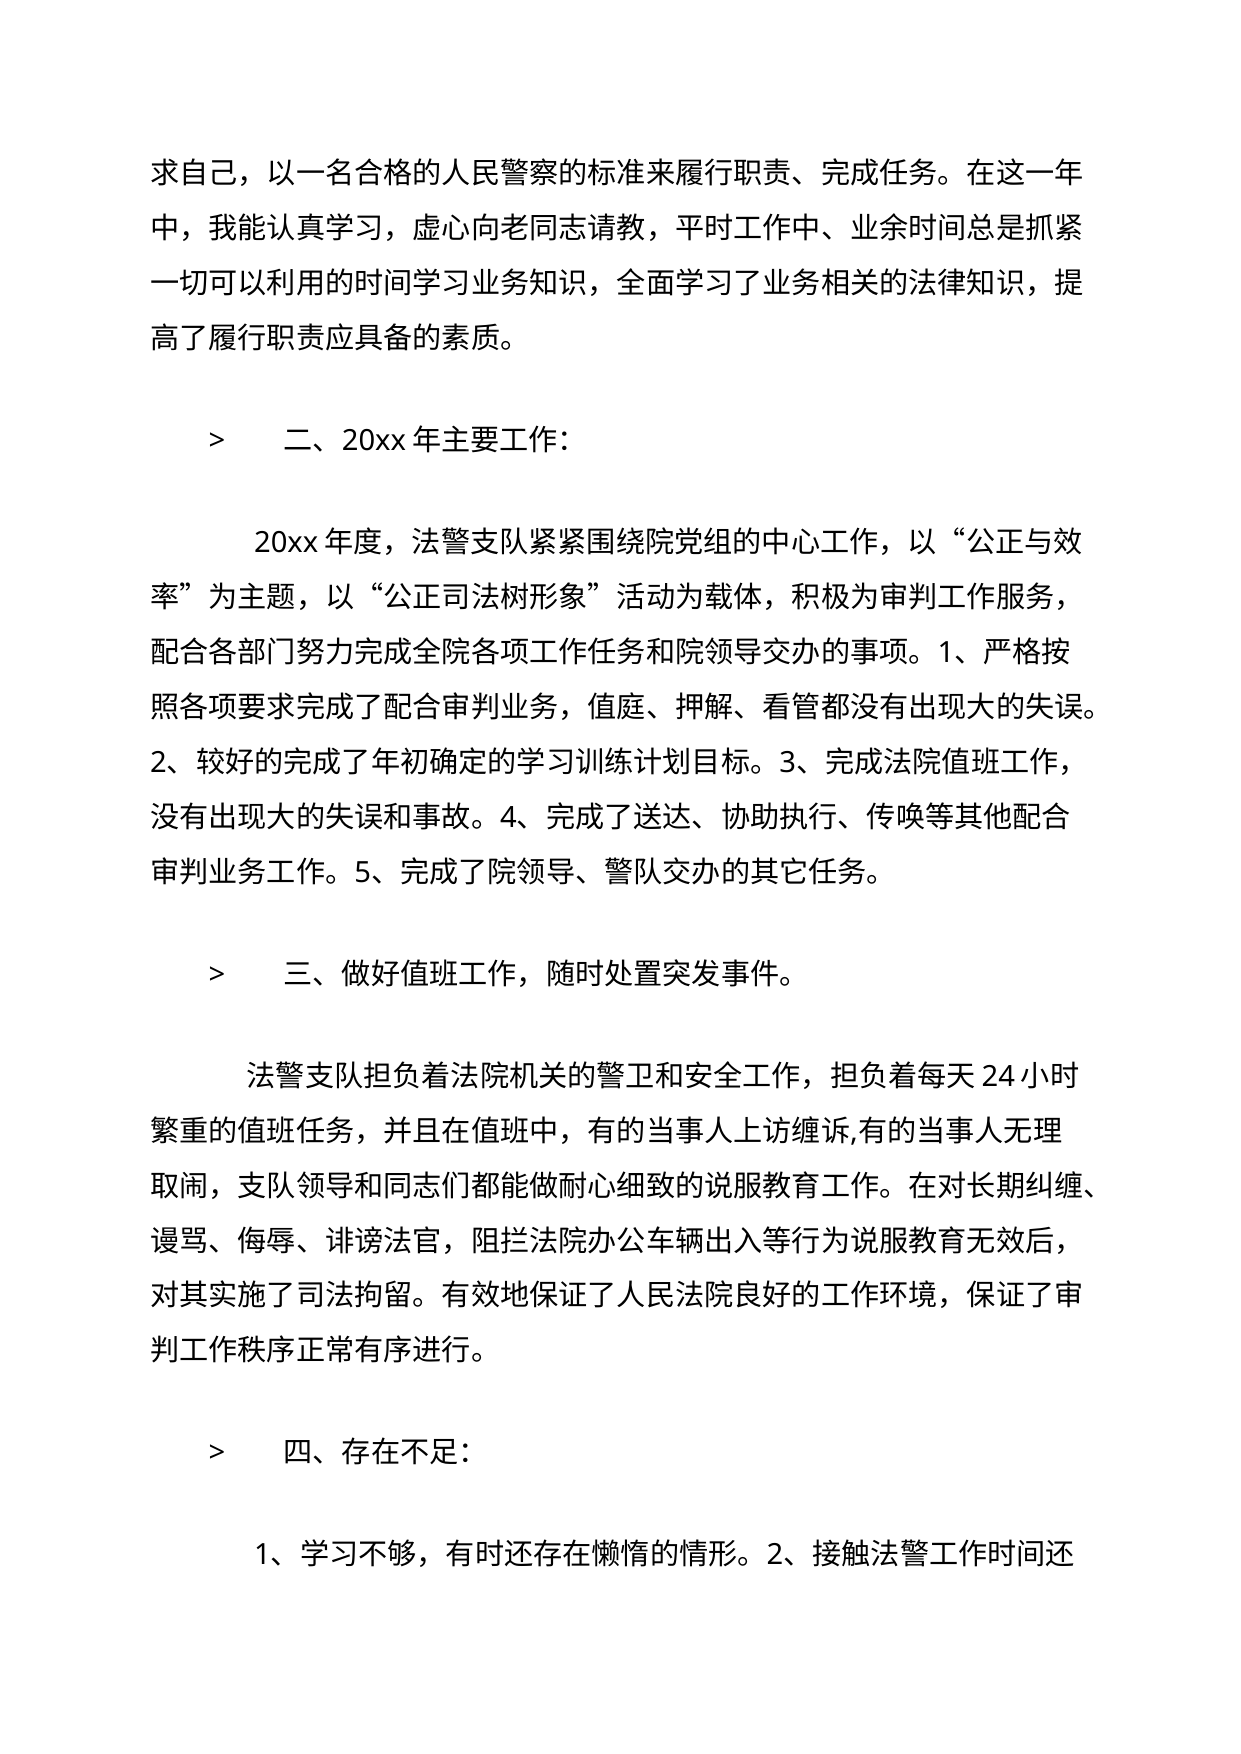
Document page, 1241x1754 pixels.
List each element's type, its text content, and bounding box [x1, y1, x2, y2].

text > 三、做好值班工作，随时处置突发事件。 [150, 950, 1090, 993]
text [150, 150, 1090, 357]
text 20xx年度，法警支队紧紧围绕院党组的中心工作，以“公正与效率”为主题，以“公正司法树形象”活动为载体，积极为审判工作服务，配合各部门努力完成全院各项工作任务和院领导交办的事项。1、严格按照各项要求完成了配合审判业务，值庭、押解、看管都没有出现大的失误。2、较好的完成了年初确定的学习训练计划目标。3、完成法院值班工作，没有出现大的失误和事故。4、完成了送达、协助执行、传唤等其他配合审判业务工作。5、完成了院领导、警队交办的其它任务。 [150, 518, 1090, 891]
text > 二、20xx年主要工作： [150, 416, 1090, 459]
text 法警支队担负着法院机关的警卫和安全工作，担负着每天24小时繁重的值班任务，并且在值班中，有的当事人上访缠诉,有的当事人无理取闹，支队领导和同志们都能做耐心细致的说服教育工作。在对长期纠缠、谩骂、侮辱、诽谤法官，阻拦法院办公车辆出入等行为说服教育无效后，对其实施了司法拘留。有效地保证了人民法院良好的工作环境，保证了审判工作秩序正常有序进行。 [150, 1052, 1090, 1369]
text > 四、存在不足： [150, 1429, 1090, 1471]
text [150, 1531, 1090, 1573]
